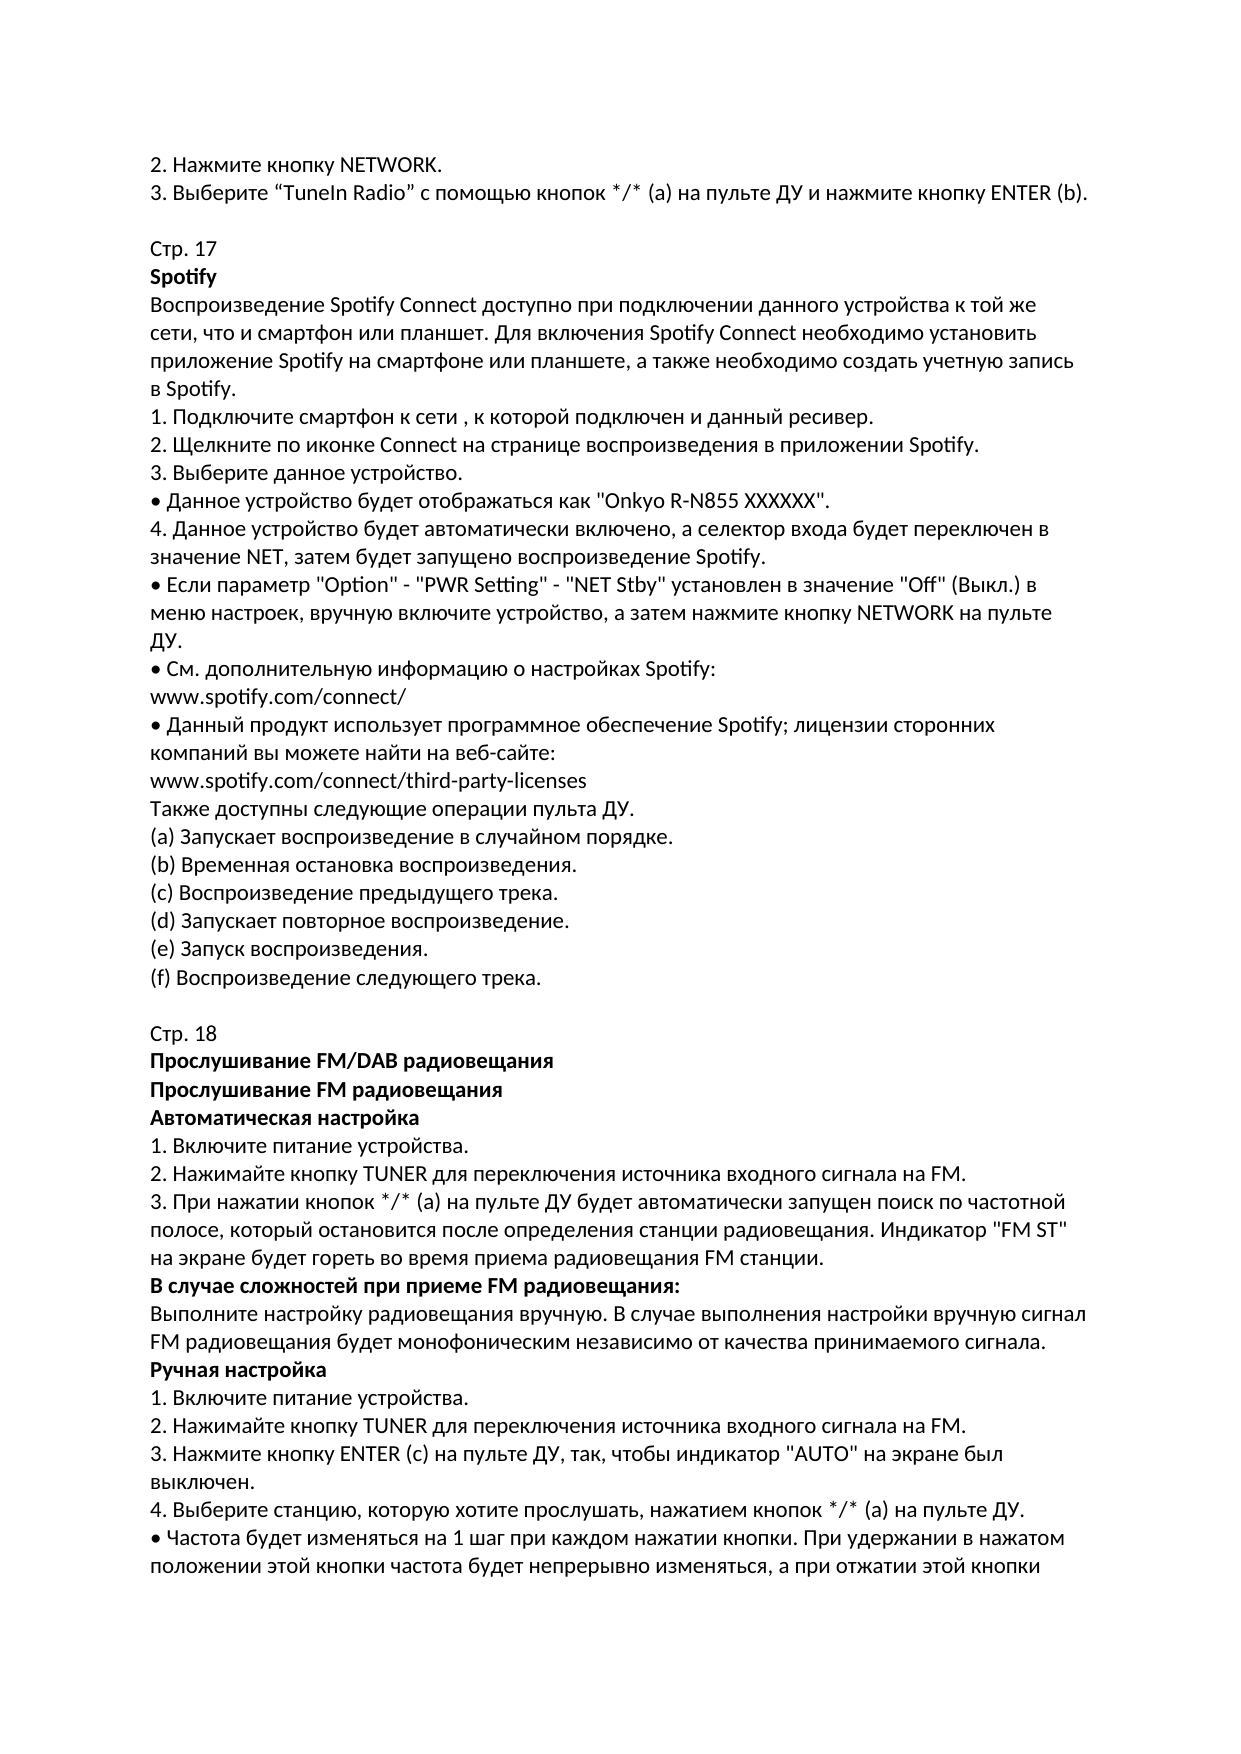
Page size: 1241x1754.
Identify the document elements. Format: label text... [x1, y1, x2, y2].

text Spotify [150, 262, 1090, 290]
text • См. дополнительную информацию о настройках Spotify: [150, 654, 1090, 682]
text (d) Запускает повторное воспроизведение. [150, 907, 1090, 934]
text Автоматическая настройка [150, 1103, 1090, 1131]
text 3. Нажмите кнопку ENTER (c) на пульте ДУ, так, чтобы индикатор "AUTO" на экране был выключен. [150, 1439, 1090, 1495]
text 2. Нажмите кнопку NETWORK. [150, 150, 1090, 178]
text Ручная настройка [150, 1355, 1090, 1383]
text www.spotify.com/connect/ [150, 682, 1090, 710]
text 2. Щелкните по иконке Connect на странице воспроизведения в приложении Spotify. [150, 430, 1090, 458]
text (a) Запускает воспроизведение в случайном порядке. [150, 822, 1090, 851]
text (с) Воспроизведение предыдущего трека. [150, 878, 1090, 907]
text 2. Нажимайте кнопку TUNER для переключения источника входного сигнала на FM. [150, 1411, 1090, 1439]
text Прослушивание FM/DAB радиовещания [150, 1047, 1090, 1075]
text (b) Временная остановка воспроизведения. [150, 851, 1090, 878]
text Выполните настройку радиовещания вручную. В случае выполнения настройки вручную сигнал FM радиовещания будет монофоническим независимо от качества принимаемого сигнала. [150, 1299, 1090, 1355]
text • Данное устройство будет отображаться как "Onkyo R-N855 XXXXXX". [150, 486, 1090, 514]
text 1. Включите питание устройства. [150, 1131, 1090, 1159]
text Стр. 18 [150, 1019, 1090, 1047]
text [150, 1523, 1090, 1579]
text 3. При нажатии кнопок */* (а) на пульте ДУ будет автоматически запущен поиск по частотной полосе, который остановится после определения станции радиовещания. Индикатор "FM ST" на экране будет гореть во время приема радиовещания FM станции. [150, 1187, 1090, 1271]
text 1. Включите питание устройства. [150, 1383, 1090, 1411]
text 3. Выберите данное устройство. [150, 458, 1090, 486]
text 3. Выберите “TuneIn Radio” с помощью кнопок */* (a) на пульте ДУ и нажмите кнопку ENTER (b). [150, 178, 1090, 206]
text 2. Нажимайте кнопку TUNER для переключения источника входного сигнала на FM. [150, 1159, 1090, 1187]
text Прослушивание FM радиовещания [150, 1075, 1090, 1103]
text 1. Подключите смартфон к сети , к которой подключен и данный ресивер. [150, 402, 1090, 430]
text (f) Воспроизведение следующего трека. [150, 963, 1090, 991]
text Воспроизведение Spotify Connect доступно при подключении данного устройства к той же сети, что и смартфон или планшет. Для включения Spotify Connect необходимо установить приложение Spotify на смартфоне или планшете, а также необходимо создать учетную запись в Spotify. [150, 290, 1090, 402]
text • Данный продукт использует программное обеспечение Spotify; лицензии сторонних компаний вы можете найти на веб-сайте: [150, 710, 1090, 766]
text • Если параметр "Option" - "PWR Setting" - "NET Stby" установлен в значение "Off" (Выкл.) в меню настроек, вручную включите устройство, а затем нажмите кнопку NETWORK на пульте ДУ. [150, 570, 1090, 654]
text 4. Данное устройство будет автоматически включено, а селектор входа будет переключен в значение NET, затем будет запущено воспроизведение Spotify. [150, 514, 1090, 570]
text www.spotify.com/connect/third-party-licenses [150, 766, 1090, 794]
text В случае сложностей при приеме FM радиовещания: [150, 1271, 1090, 1299]
text Также доступны следующие операции пульта ДУ. [150, 794, 1090, 822]
text (е) Запуск воспроизведения. [150, 934, 1090, 963]
text 4. Выберите станцию, которую хотите прослушать, нажатием кнопок */* (а) на пульте ДУ. [150, 1495, 1090, 1523]
text Стр. 17 [150, 234, 1090, 262]
